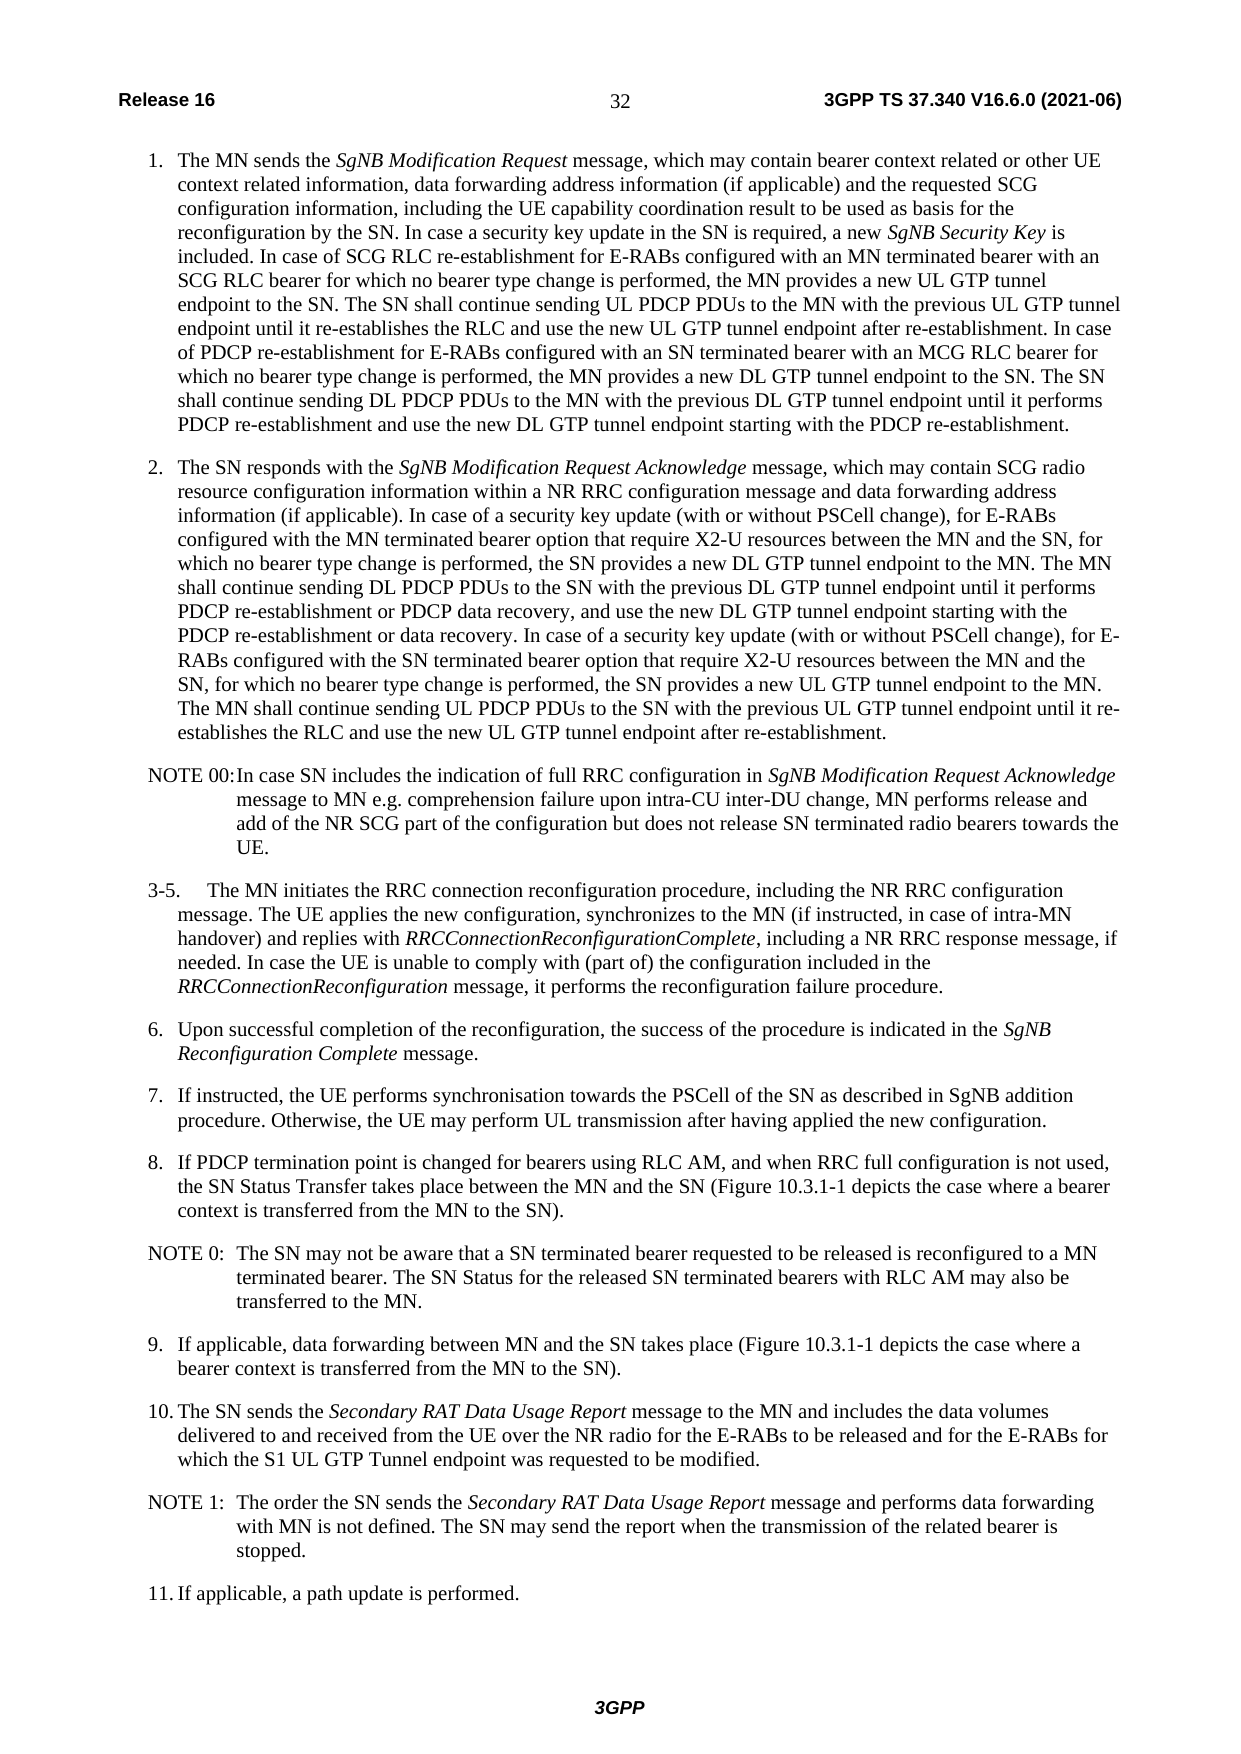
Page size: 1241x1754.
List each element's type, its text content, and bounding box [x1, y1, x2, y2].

text 3-5. The MN initiates the RRC connection reconfiguration procedure, including the NR RRC configuration message. The UE applies the new configuration, synchronizes to the MN (if instructed, in case of intra-MN handover) and replies with RRCConnectionReconfigurationComplete, including a NR RRC response message, if needed. In case the UE is unable to comply with (part of) the configuration included in the RRCConnectionReconfiguration message, it performs the reconfiguration failure procedure. [148, 877, 1122, 998]
text 6. Upon successful completion of the reconfiguration, the success of the procedure is indicated in the SgNB Reconfiguration Complete message. [148, 1017, 1122, 1065]
text NOTE 1: The order the SN sends the Secondary RAT Data Usage Report message and performs data forwarding with MN is not defined. The SN may send the report when the transmission of the related bearer is stopped. [148, 1490, 1122, 1562]
text 1. The MN sends the SgNB Modification Request message, which may contain bearer context related or other UE context related information, data forwarding address information (if applicable) and the requested SCG configuration information, including the UE capability coordination result to be used as basis for the reconfiguration by the SN. In case a security key update in the SN is required, a new SgNB Security Key is included. In case of SCG RLC re-establishment for E-RABs configured with an MN terminated bearer with an SCG RLC bearer for which no bearer type change is performed, the MN provides a new UL GTP tunnel endpoint to the SN. The SN shall continue sending UL PDCP PDUs to the MN with the previous UL GTP tunnel endpoint until it re-establishes the RLC and use the new UL GTP tunnel endpoint after re-establishment. In case of PDCP re-establishment for E-RABs configured with an SN terminated bearer with an MCG RLC bearer for which no bearer type change is performed, the MN provides a new DL GTP tunnel endpoint to the SN. The SN shall continue sending DL PDCP PDUs to the MN with the previous DL GTP tunnel endpoint until it performs PDCP re-establishment and use the new DL GTP tunnel endpoint starting with the PDCP re-establishment. [148, 147, 1122, 436]
text 7. If instructed, the UE performs synchronisation towards the PSCell of the SN as described in SgNB addition procedure. Otherwise, the UE may perform UL transmission after having applied the new configuration. [148, 1083, 1122, 1132]
text NOTE 00: In case SN includes the indication of full RRC configuration in SgNB Modification Request Acknowledge message to MN e.g. comprehension failure upon intra-CU inter-DU change, MN performs release and add of the NR SCG part of the configuration but does not release SN terminated radio bearers towards the UE. [148, 762, 1122, 859]
text 11. If applicable, a path update is performed. [148, 1581, 1122, 1605]
text 8. If PDCP termination point is changed for bearers using RLC AM, and when RRC full configuration is not used, the SN Status Transfer takes place between the MN and the SN (Figure 10.3.1-1 depicts the case where a bearer context is transferred from the MN to the SN). [148, 1150, 1122, 1222]
text 2. The SN responds with the SgNB Modification Request Acknowledge message, which may contain SCG radio resource configuration information within a NR RRC configuration message and data forwarding address information (if applicable). In case of a security key update (with or without PSCell change), for E-RABs configured with the MN terminated bearer option that require X2-U resources between the MN and the SN, for which no bearer type change is performed, the SN provides a new DL GTP tunnel endpoint to the MN. The MN shall continue sending DL PDCP PDUs to the SN with the previous DL GTP tunnel endpoint until it performs PDCP re-establishment or PDCP data recovery, and use the new DL GTP tunnel endpoint starting with the PDCP re-establishment or data recovery. In case of a security key update (with or without PSCell change), for E-RABs configured with the SN terminated bearer option that require X2-U resources between the MN and the SN, for which no bearer type change is performed, the SN provides a new UL GTP tunnel endpoint to the MN. The MN shall continue sending UL PDCP PDUs to the SN with the previous UL GTP tunnel endpoint until it re-establishes the RLC and use the new UL GTP tunnel endpoint after re-establishment. [148, 455, 1122, 744]
text NOTE 0: The SN may not be aware that a SN terminated bearer requested to be released is reconfigured to a MN terminated bearer. The SN Status for the released SN terminated bearers with RLC AM may also be transferred to the MN. [148, 1241, 1122, 1313]
text 9. If applicable, data forwarding between MN and the SN takes place (Figure 10.3.1-1 depicts the case where a bearer context is transferred from the MN to the SN). [148, 1332, 1122, 1380]
text 10. The SN sends the Secondary RAT Data Usage Report message to the MN and includes the data volumes delivered to and received from the UE over the NR radio for the E-RABs to be released and for the E-RABs for which the S1 UL GTP Tunnel endpoint was requested to be modified. [148, 1399, 1122, 1471]
